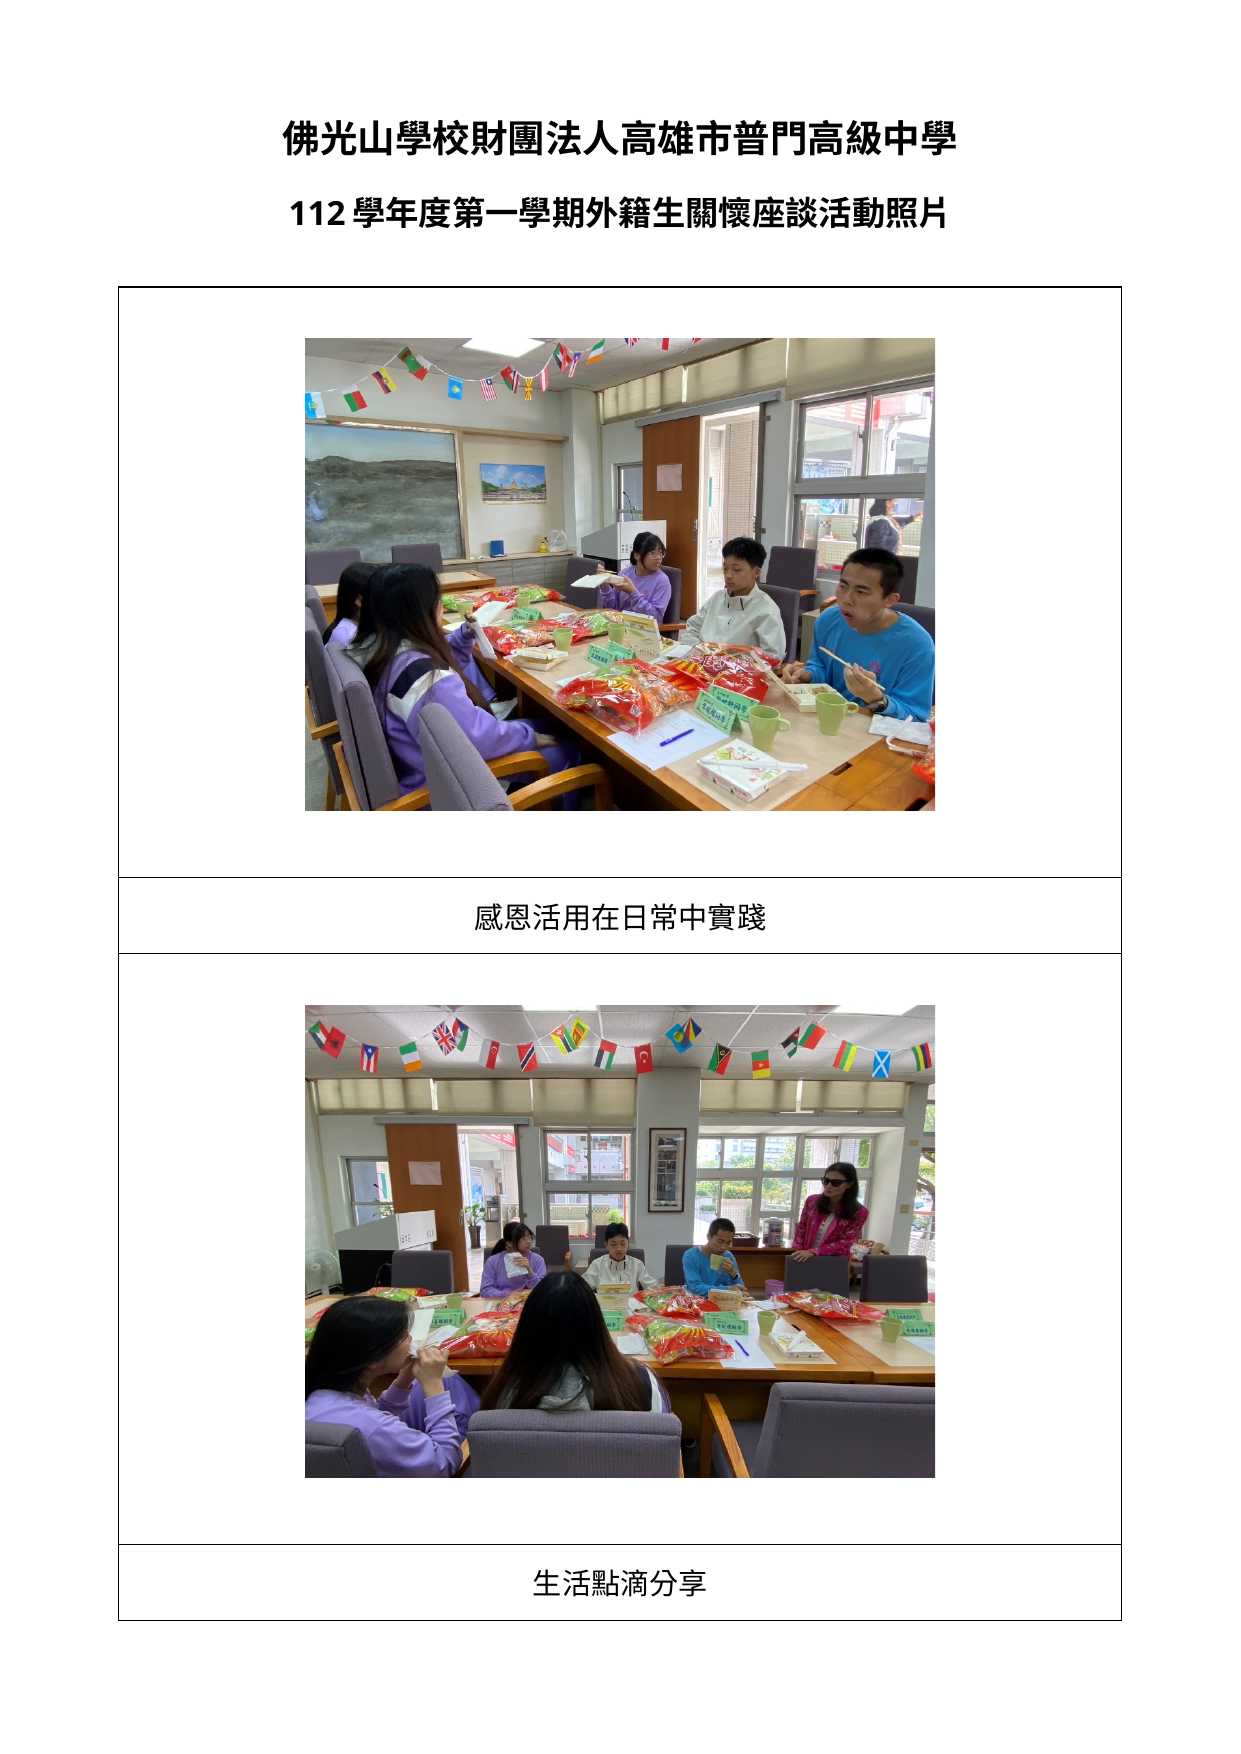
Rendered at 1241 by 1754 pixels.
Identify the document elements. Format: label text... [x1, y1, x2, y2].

text 112學年度第一學期外籍生關懷座談活動照片 [118, 174, 1122, 249]
table_cell 感恩活用在日常中實踐 [119, 878, 1121, 953]
text 佛光山學校財團法人高雄市普門高級中學 [118, 99, 1122, 174]
table_cell [119, 954, 1121, 1543]
table_header [119, 288, 1121, 877]
picture [305, 1005, 936, 1478]
table_cell 生活點滴分享 [119, 1545, 1121, 1619]
picture [305, 338, 936, 811]
